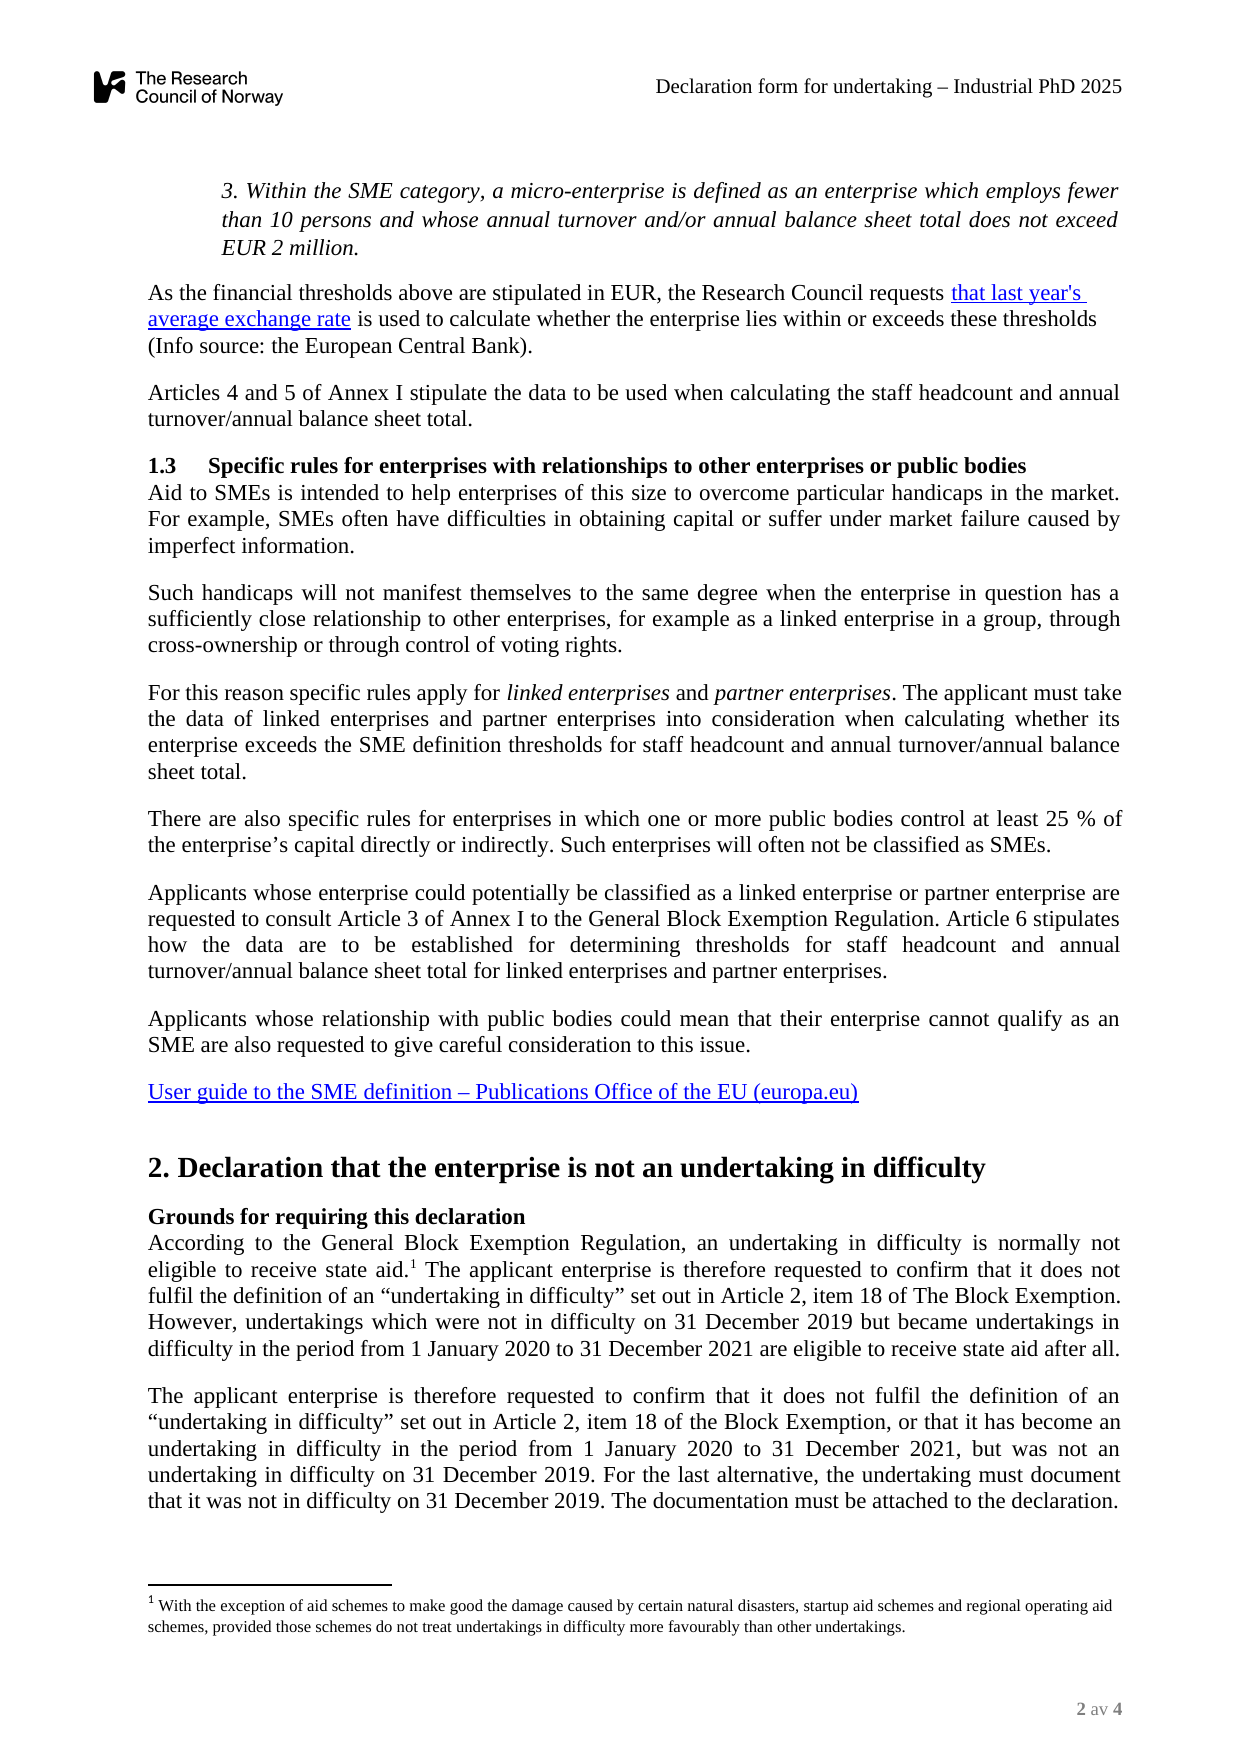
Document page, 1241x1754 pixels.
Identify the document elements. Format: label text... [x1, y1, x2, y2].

picture [74, 51, 303, 126]
text Applicants whose enterprise could potentially be classified as a linked enterprise or partner enterprise are requested to consult Article 3 of Annex I to the General Block Exemption Regulation. Article 6 stipulates how the data are to be established for determining thresholds for staff headcount and annual turnover/annual balance sheet total for linked enterprises and partner enterprises. [148, 878, 1122, 984]
text For this reason specific rules apply for linked enterprises and partner enterprises. The applicant must take the data of linked enterprises and partner enterprises into consideration when calculating whether its enterprise exceeds the SME definition thresholds for staff headcount and annual turnover/annual balance sheet total. [148, 679, 1122, 784]
text Aid to SMEs is intended to help enterprises of this size to overcome particular handicaps in the market. For example, SMEs often have difficulties in obtaining capital or suffer under market failure caused by imperfect information. [148, 479, 1122, 558]
text Articles 4 and 5 of Annex I stipulate the data to be used when calculating the staff headcount and annual turnover/annual balance sheet total. [148, 379, 1122, 432]
text User guide to the SME definition – Publications Office of the EU (europa.eu) [148, 1078, 1122, 1105]
list Specific rules for enterprises with relationships to other enterprises or public bodies [148, 453, 1122, 479]
text 3. Within the SME category, a micro-enterprise is defined as an enterprise which employs fewer than 10 persons and whose annual turnover and/or annual balance sheet total does not exceed EUR 2 million. [221, 177, 1122, 260]
text Such handicaps will not manifest themselves to the same degree when the enterprise in question has a sufficiently close relationship to other enterprises, for example as a linked enterprise in a group, through cross-ownership or through control of voting rights. [148, 579, 1122, 658]
text Grounds for requiring this declaration [148, 1203, 1122, 1229]
text As the financial thresholds above are stipulated in EUR, the Research Council requests that last year's average exchange rate is used to calculate whether the enterprise lies within or exceeds these thresholds (Info source: the European Central Bank). [148, 279, 1122, 358]
subtitle Declaration that the enterprise is not an undertaking in difficulty [148, 1150, 1122, 1184]
text Applicants whose relationship with public bodies could mean that their enterprise cannot qualify as an SME are also requested to give careful consideration to this issue. [148, 1005, 1122, 1057]
text There are also specific rules for enterprises in which one or more public bodies control at least 25 % of the enterprise’s capital directly or indirectly. Such enterprises will often not be classified as SMEs. [148, 805, 1122, 858]
text The applicant enterprise is therefore requested to confirm that it does not fulfil the definition of an “undertaking in difficulty” set out in Article 2, item 18 of the Block Exemption, or that it has become an undertaking in difficulty in the period from 1 January 2020 to 31 December 2021, but was not an undertaking in difficulty on 31 December 2019. For the last alternative, the undertaking must document that it was not in difficulty on 31 December 2019. The documentation must be attached to the declaration. [148, 1382, 1122, 1514]
text According to the General Block Exemption Regulation, an undertaking in difficulty is normally not eligible to receive state aid. The applicant enterprise is therefore requested to confirm that it does not fulfil the definition of an “undertaking in difficulty” set out in Article 2, item 18 of The Block Exemption. However, undertakings which were not in difficulty on 31 December 2019 but became undertakings in difficulty in the period from 1 January 2020 to 31 December 2021 are eligible to receive state aid after all. [148, 1229, 1122, 1361]
